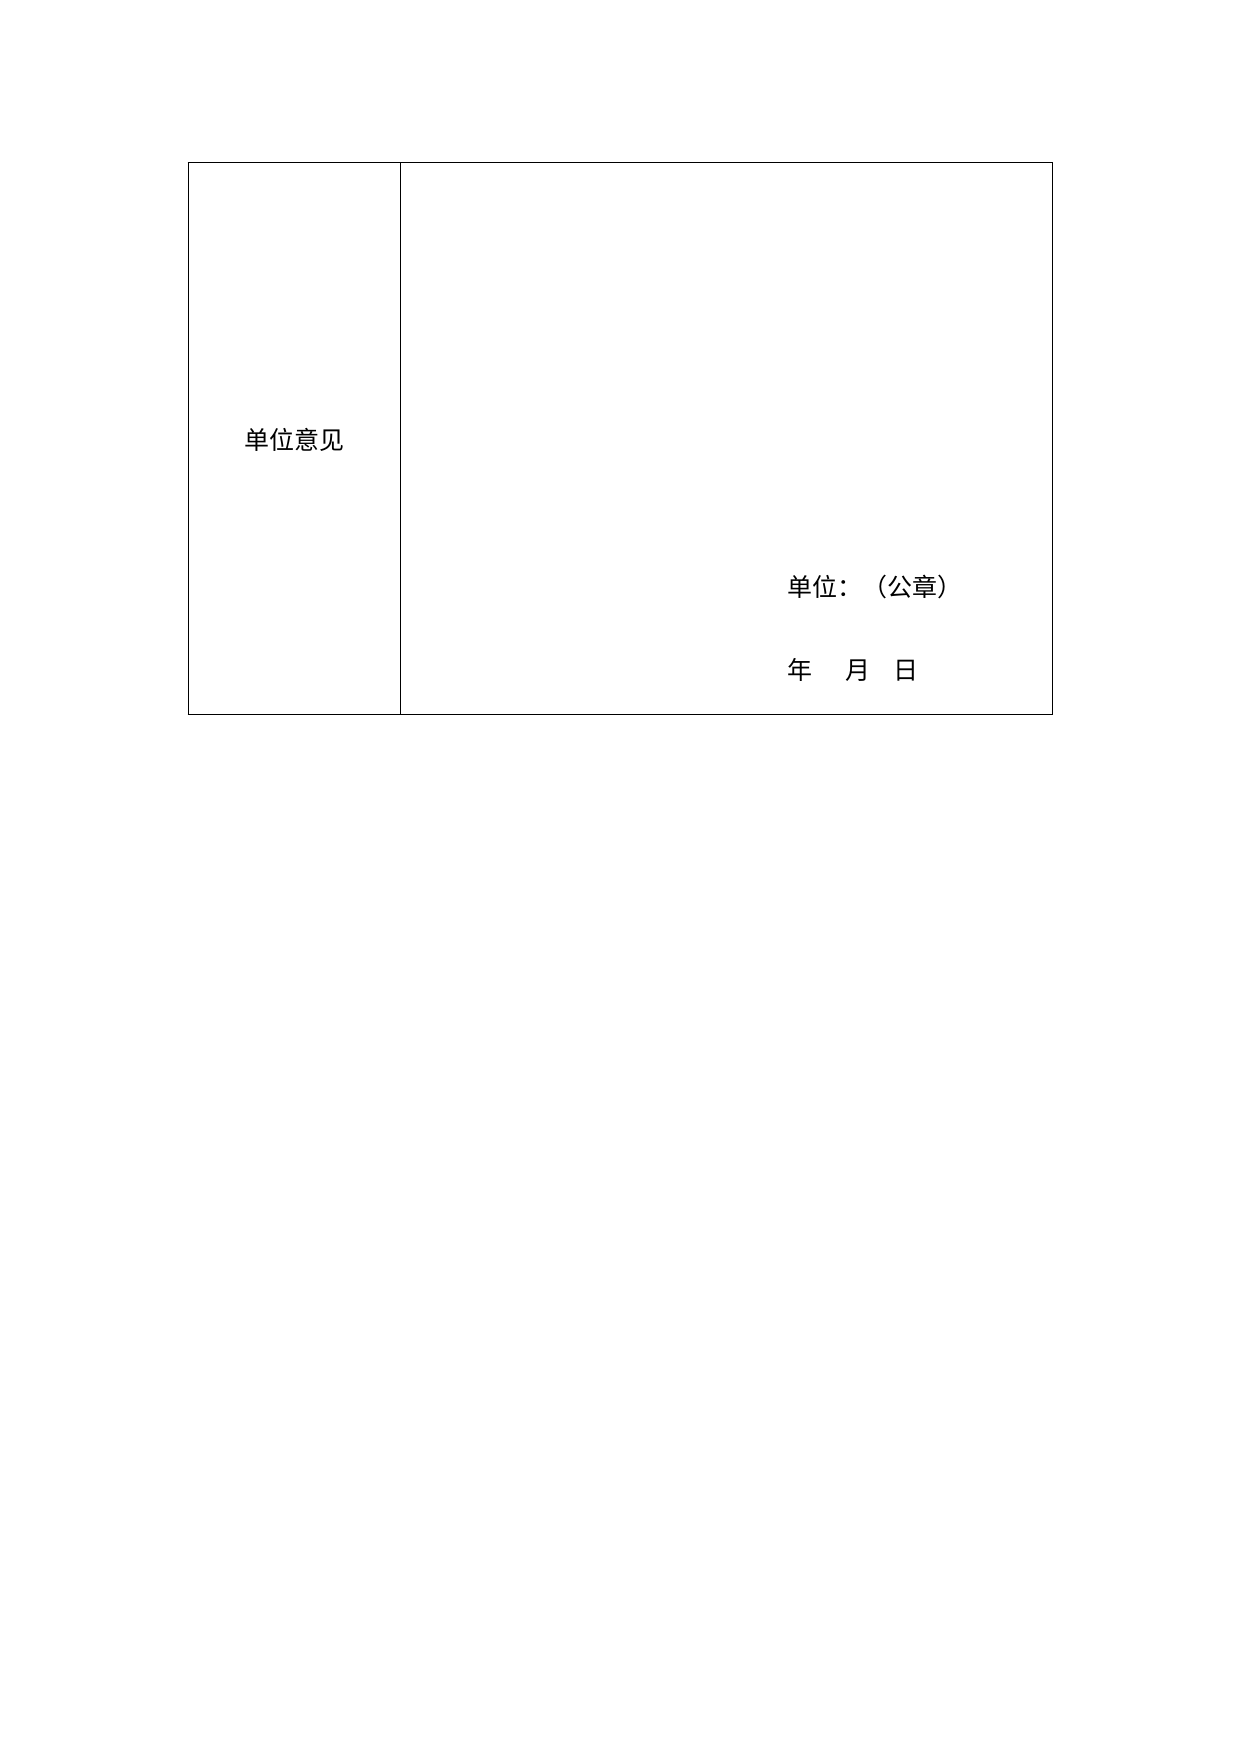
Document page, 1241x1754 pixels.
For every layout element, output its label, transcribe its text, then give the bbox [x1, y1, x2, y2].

table_cell 单位：（公章） 年 月 日 [401, 163, 1052, 714]
table_cell 单位意见 [189, 163, 400, 714]
